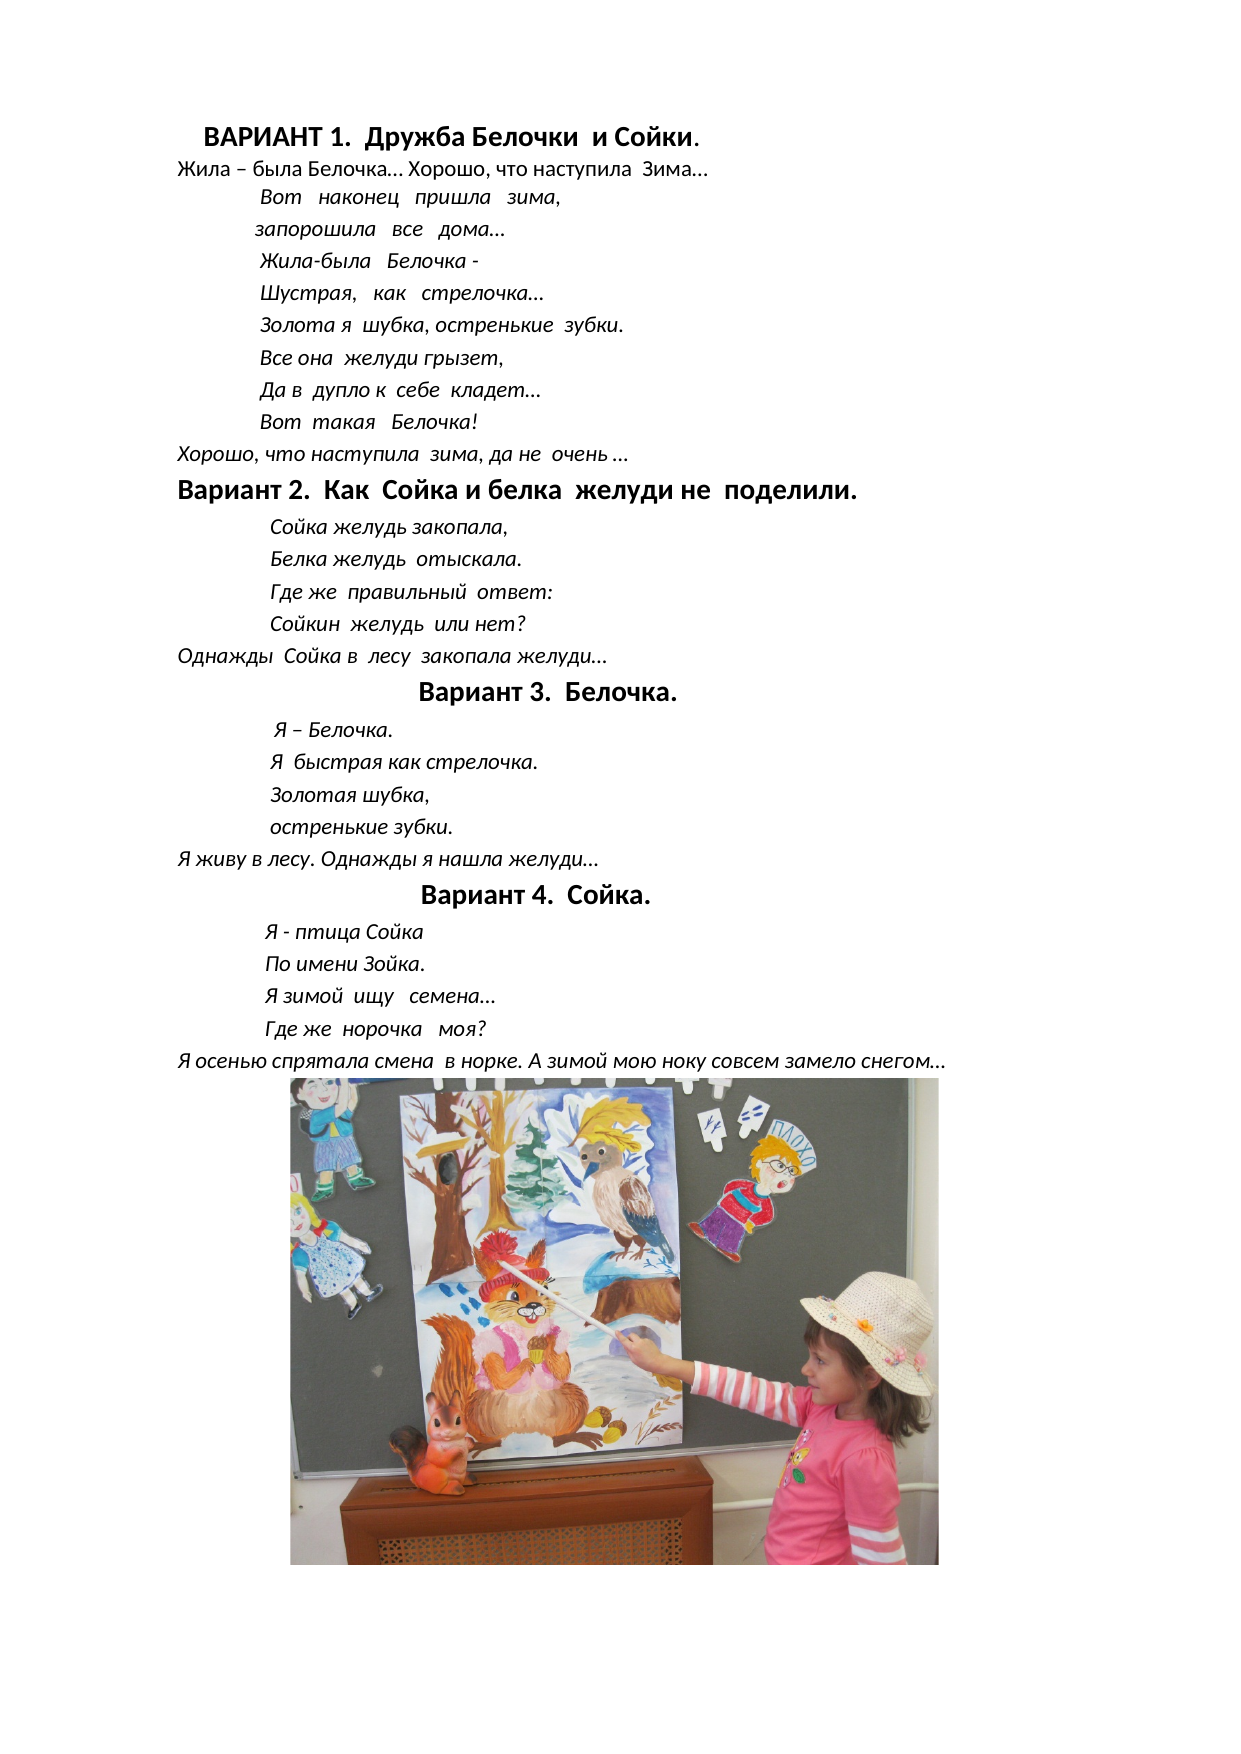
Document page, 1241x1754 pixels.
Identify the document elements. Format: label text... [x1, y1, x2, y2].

list Я - птица Сойка [177, 917, 1137, 945]
list Вариант 2. Как Сойка и белка желуди не поделили. [177, 471, 1137, 507]
list Белка желудь отыскала. [177, 544, 1137, 573]
list Я зимой ищу семена… [177, 982, 1137, 1009]
list Где же норочка моя? [177, 1014, 1137, 1042]
list Шустрая, как стрелочка… [177, 278, 1137, 306]
list Однажды Сойка в лесу закопала желуди… [177, 641, 1137, 669]
list Жила-была Белочка - [177, 246, 1137, 274]
picture [290, 1078, 939, 1565]
list Где же правильный ответ: [177, 577, 1137, 605]
list Вот такая Белочка! [177, 407, 1137, 435]
list Я осенью спрятала смена в норке. А зимой мою ноку совсем замело снегом… [177, 1046, 1137, 1074]
text ВАРИАНТ 1. Дружба Белочки и Сойки. [177, 118, 1137, 154]
list По имени Зойка. [177, 949, 1137, 977]
list Золота я шубка, остренькие зубки. [177, 311, 1137, 338]
list Вариант 4. Сойка. [177, 876, 1137, 912]
list Да в дупло к себе кладет… [177, 375, 1137, 403]
list Я – Белочка. [177, 715, 1137, 743]
list Хорошо, что наступила зима, да не очень … [177, 439, 1137, 467]
list Сойка желудь закопала, [177, 512, 1137, 540]
list Я живу в лесу. Однажды я нашла желуди… [177, 844, 1137, 872]
list Сойкин желудь или нет? [177, 609, 1137, 637]
list Золотая шубка, [177, 780, 1137, 808]
list Все она желуди грызет, [177, 343, 1137, 371]
list Вот наконец пришла зима, [177, 182, 1137, 210]
list Я быстрая как стрелочка. [177, 747, 1137, 776]
text Жила – была Белочка… Хорошо, что наступила Зима… [177, 154, 1137, 182]
list запорошила все дома… [177, 214, 1137, 242]
list остренькие зубки. [177, 812, 1137, 840]
list Вариант 3. Белочка. [177, 673, 1137, 709]
